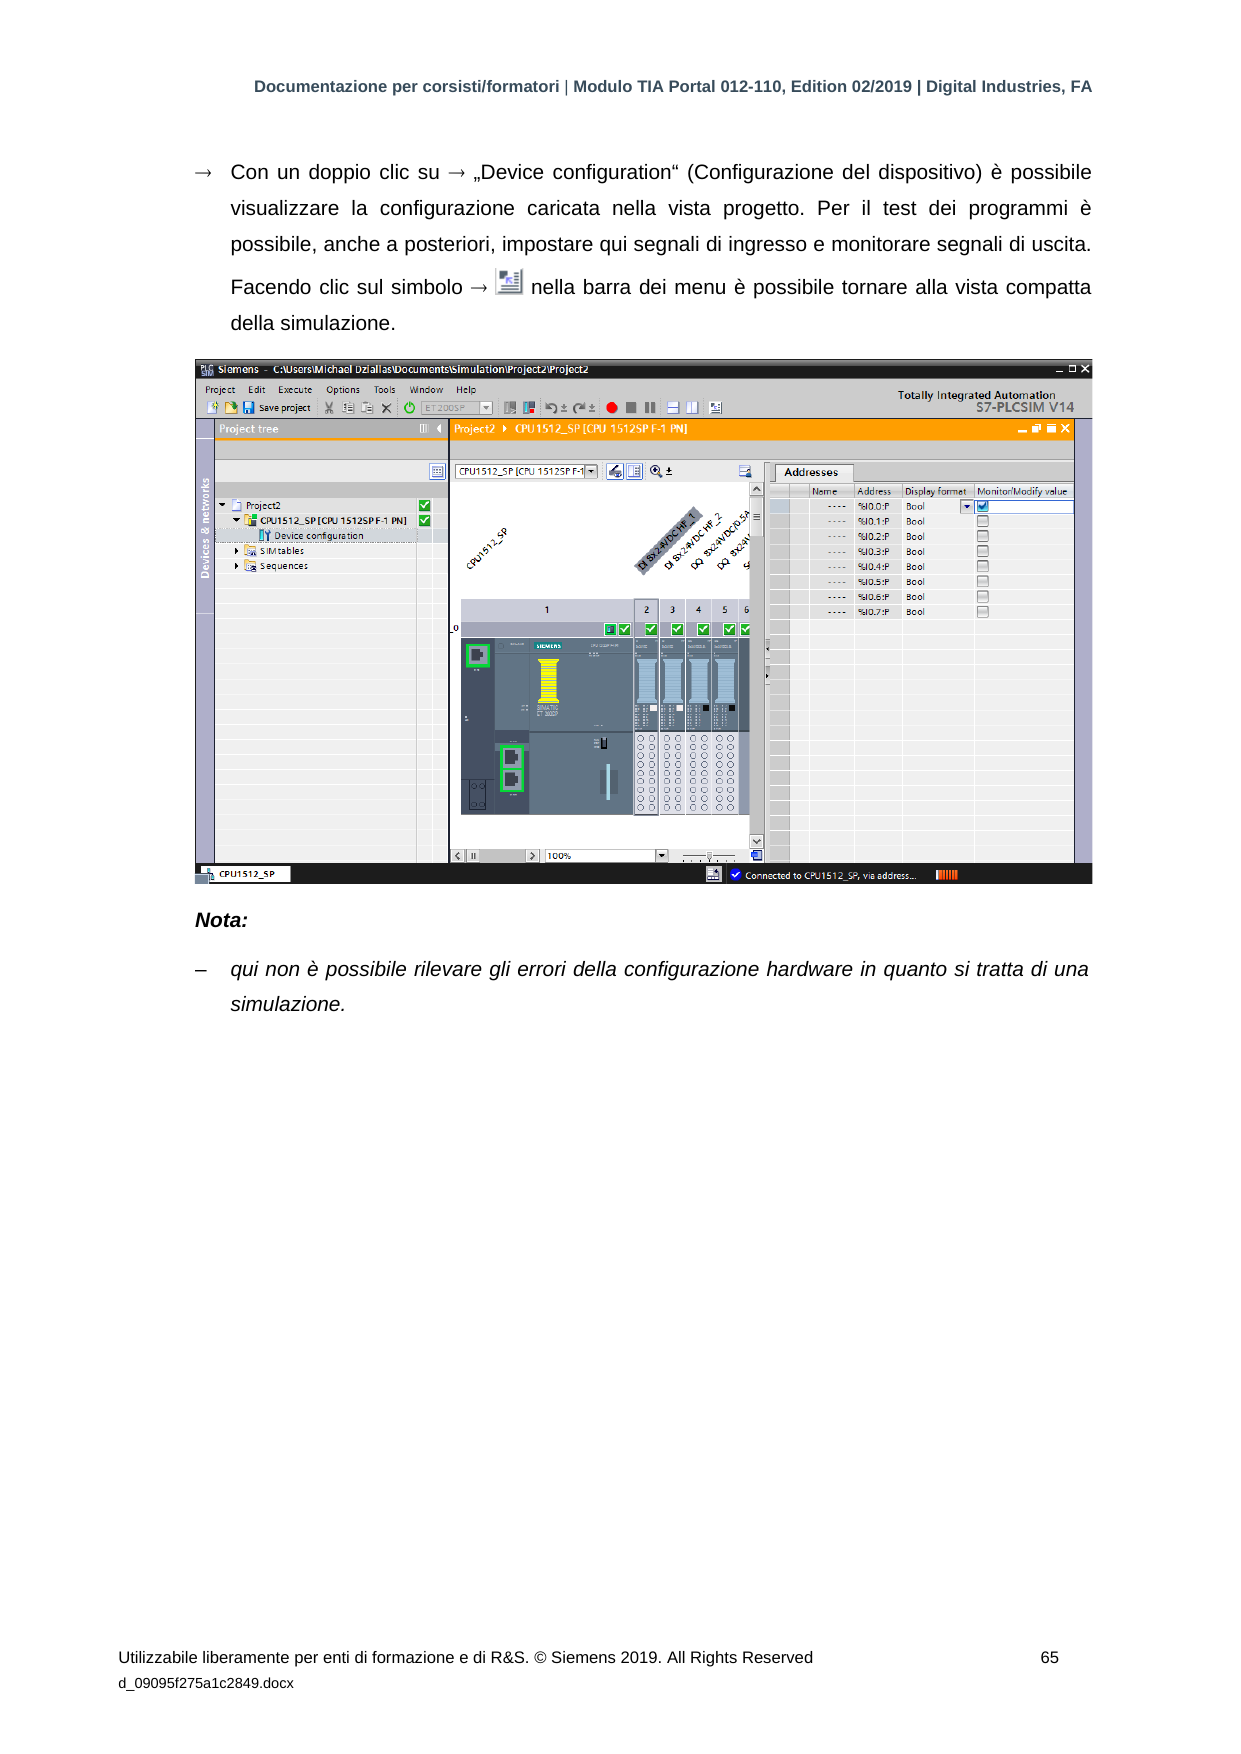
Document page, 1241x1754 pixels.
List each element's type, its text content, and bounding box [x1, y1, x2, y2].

text Con un doppio clic su „Device configuration“ (Configurazione del dispositivo) è possibile visualizzare la configurazione caricata nella vista progetto. Per il test dei programmi è possibile, anche a posteriori, impostare qui segnali di ingresso e monitorare segnali di uscita. Facendo clic sul simbolo nella barra dei menu è possibile tornare alla vista compatta della simulazione. [195, 160, 1092, 335]
text Nota: [195, 908, 1092, 932]
picture [194, 359, 1093, 884]
list qui non è possibile rilevare gli errori della configurazione hardware in quanto si tratta di una simulazione. [195, 956, 1092, 1016]
picture [495, 268, 524, 295]
